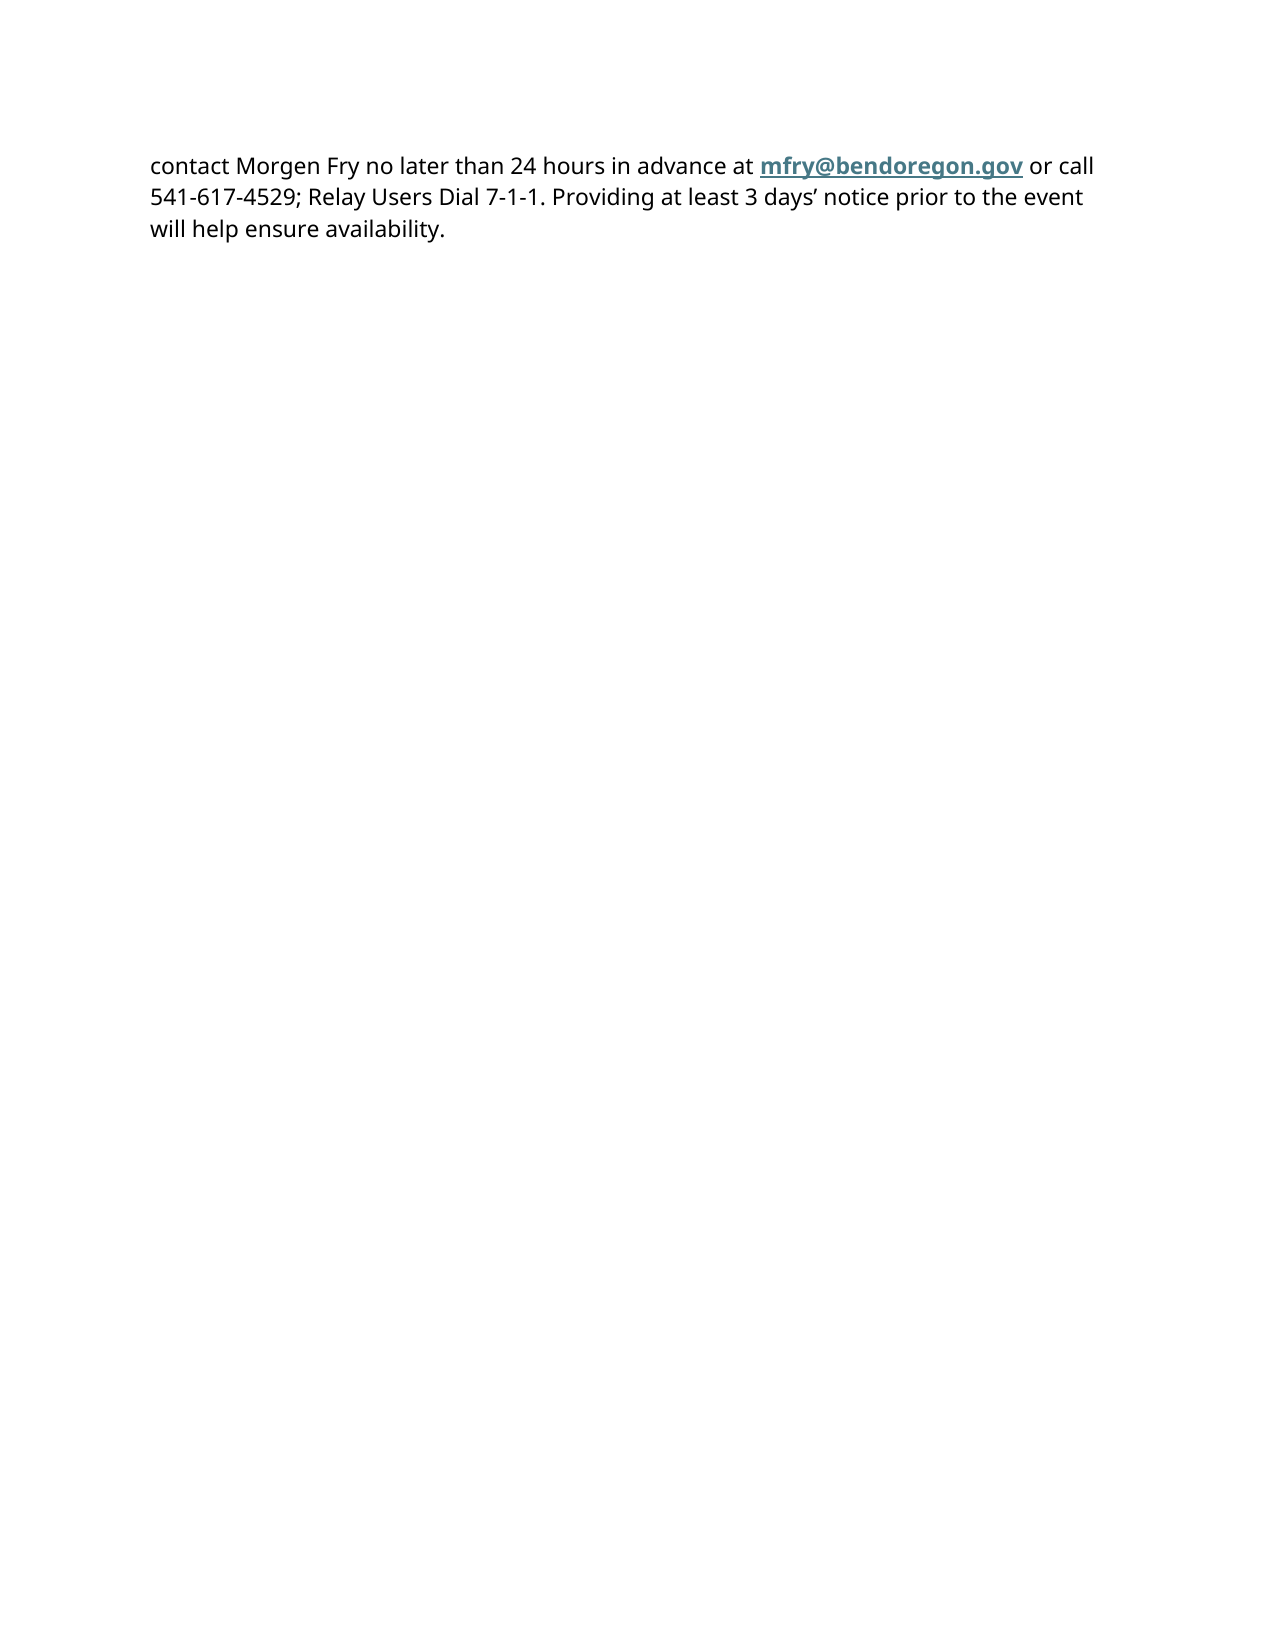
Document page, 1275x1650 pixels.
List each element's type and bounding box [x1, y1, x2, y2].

text [150, 150, 1125, 244]
